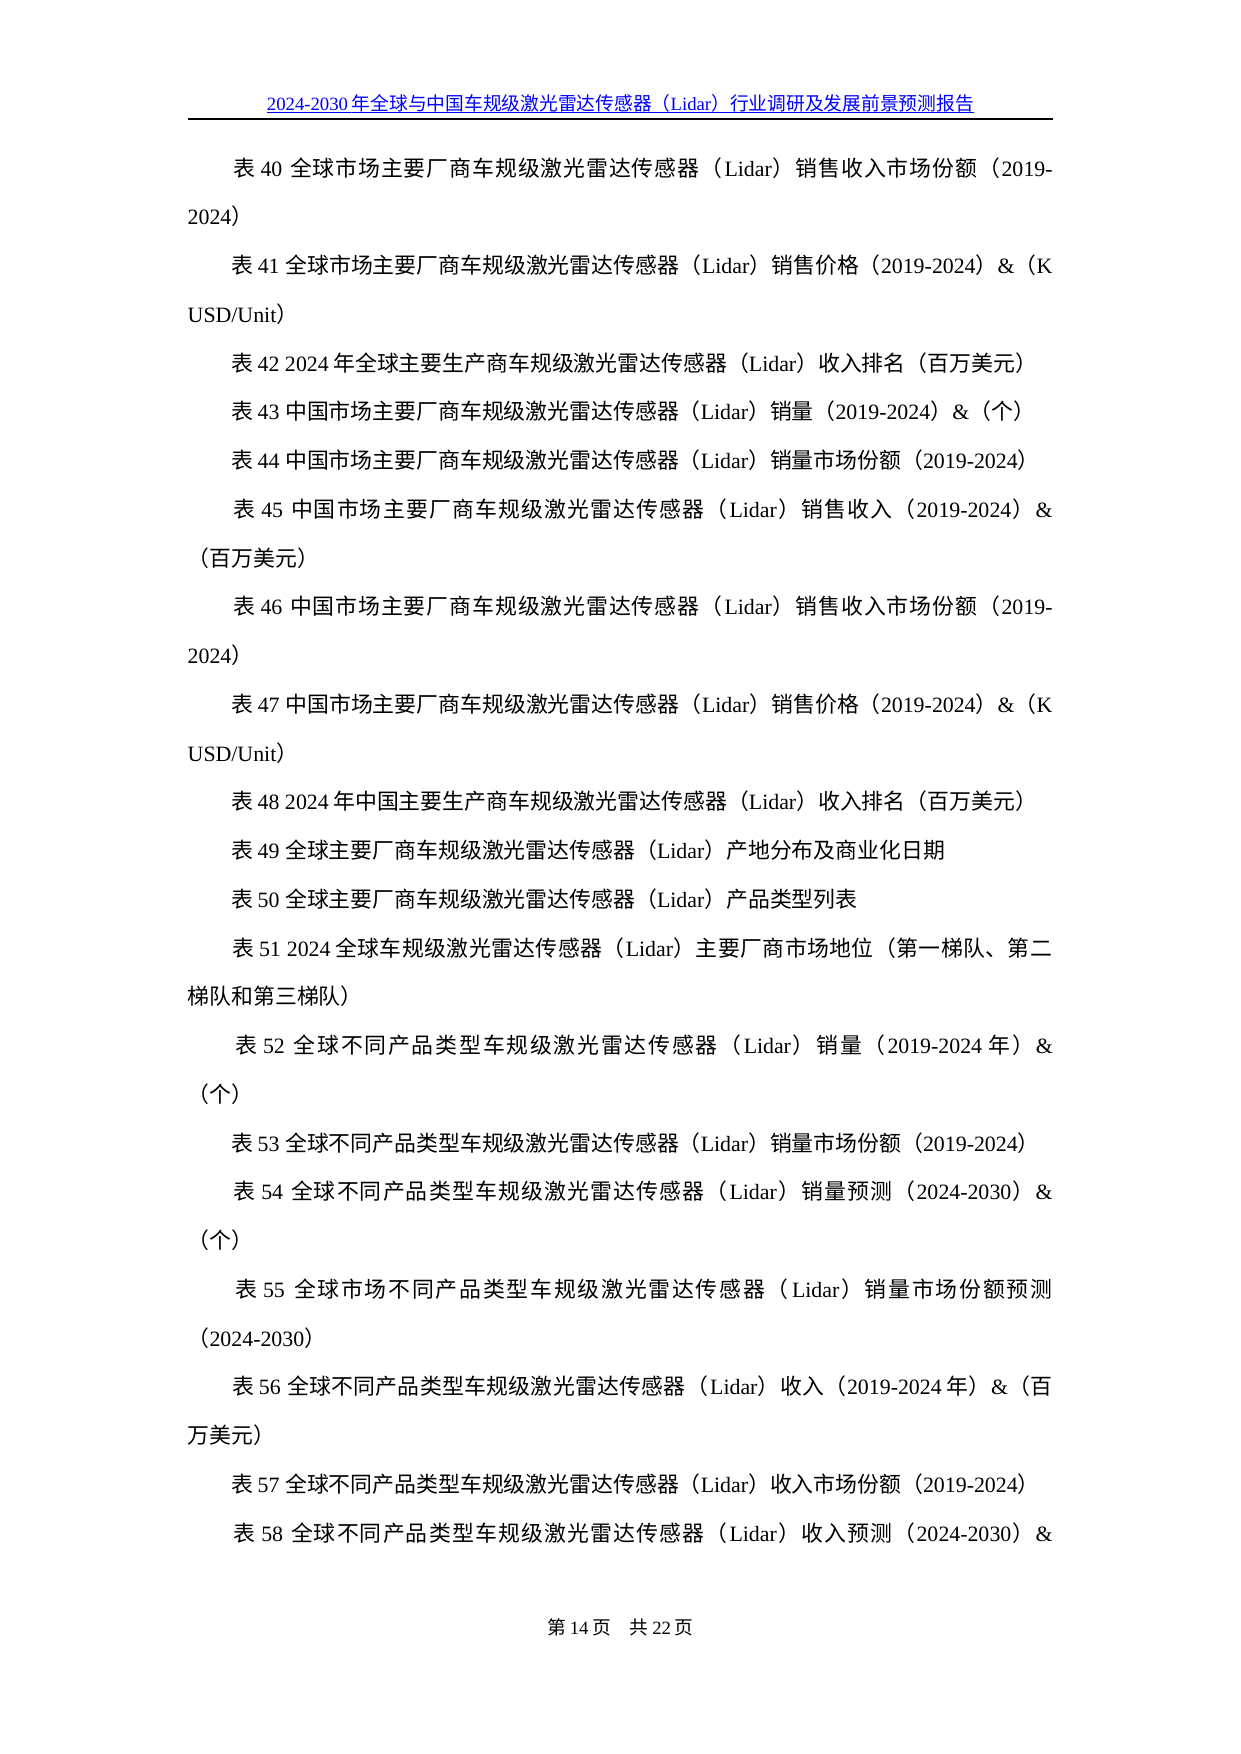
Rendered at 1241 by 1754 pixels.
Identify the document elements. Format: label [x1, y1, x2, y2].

text [187, 150, 1053, 1548]
